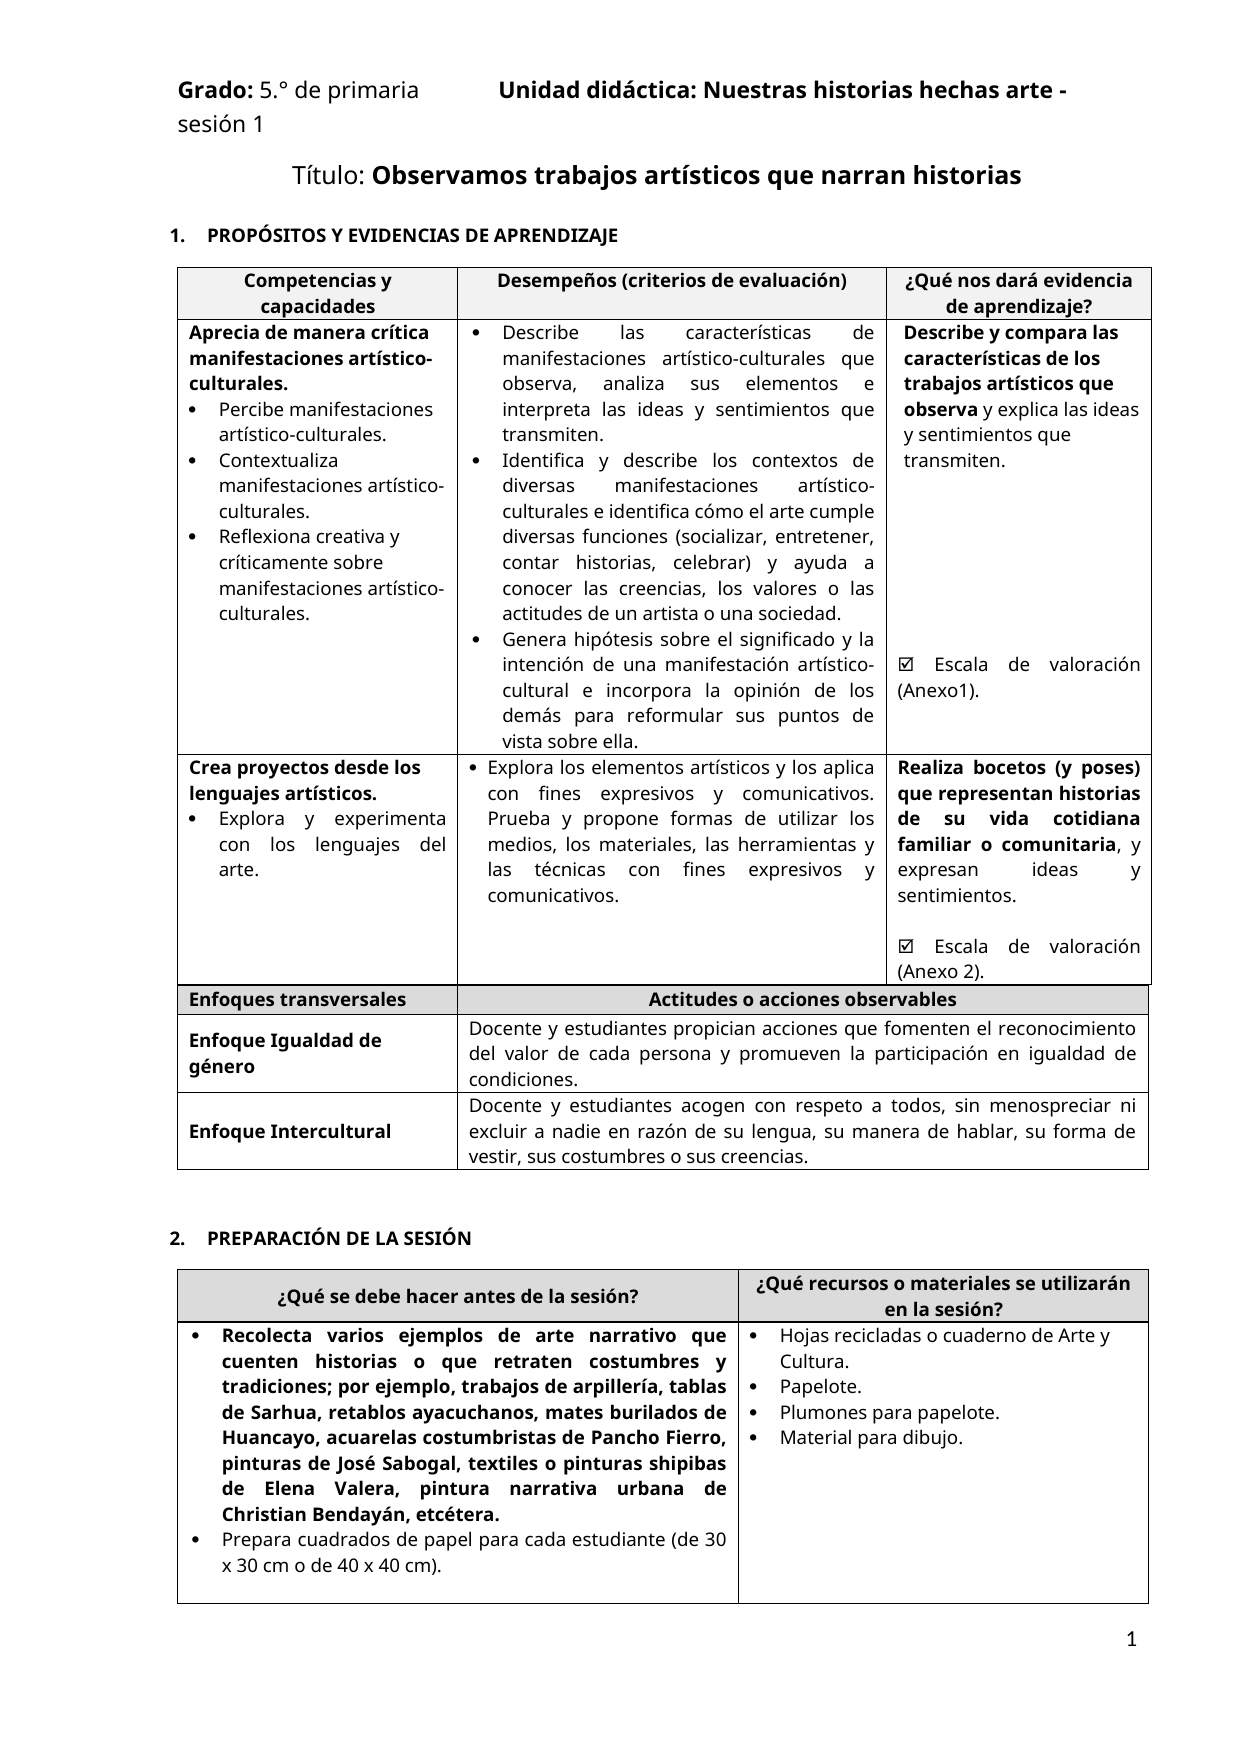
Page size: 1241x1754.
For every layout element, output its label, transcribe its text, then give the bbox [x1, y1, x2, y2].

table_cell Crea proyectos desde los lenguajes artísticos. Explora y experimenta con los lenguajes del arte. [178, 755, 457, 984]
table_header ¿Qué recursos o materiales se utilizarán en la sesión? [739, 1270, 1148, 1321]
text Título: Observamos trabajos artísticos que narran historias [177, 157, 1137, 192]
table_header Enfoques transversales [178, 986, 457, 1014]
table_cell Realiza bocetos (y poses) que representan historias de su vida cotidiana familiar o comunitaria, y expresan ideas y sentimientos. Escala de valoración (Anexo 2). [887, 755, 1151, 984]
table_cell Enfoque Intercultural [178, 1093, 457, 1169]
table_cell Aprecia de manera crítica manifestaciones artístico-culturales. Percibe manifestaciones artístico-culturales. Contextualiza manifestaciones artístico-culturales. Reflexiona creativa y críticamente sobre manifestaciones artístico-culturales. [178, 320, 457, 753]
list PROPÓSITOS Y EVIDENCIAS DE APRENDIZAJE [169, 222, 1137, 248]
table_cell Enfoque Igualdad de género [178, 1015, 457, 1092]
list PREPARACIÓN DE LA SESIÓN [169, 1225, 1137, 1251]
table_cell Describe y compara las características de los trabajos artísticos que observa y explica las ideas y sentimientos que transmiten. Escala de valoración (Anexo1). [887, 320, 1151, 753]
table_header Actitudes o acciones observables [458, 986, 1148, 1014]
table_cell Describe las características de manifestaciones artístico-culturales que observa, analiza sus elementos e interpreta las ideas y sentimientos que transmiten. Identifica y describe los contextos de diversas manifestaciones artístico-culturales e identifica cómo el arte cumple diversas funciones (socializar, entretener, contar historias, celebrar) y ayuda a conocer las creencias, los valores o las actitudes de un artista o una sociedad. Genera hipótesis sobre el significado y la intención de una manifestación artístico-cultural e incorpora la opinión de los demás para reformular sus puntos de vista sobre ella. [458, 320, 886, 753]
table_header Desempeños (criterios de evaluación) [458, 268, 886, 319]
table_header ¿Qué se debe hacer antes de la sesión? [178, 1270, 738, 1321]
table_cell Explora los elementos artísticos y los aplica con fines expresivos y comunicativos. Prueba y propone formas de utilizar los medios, los materiales, las herramientas y las técnicas con fines expresivos y comunicativos. [458, 755, 886, 984]
table_header ¿Qué nos dará evidencia de aprendizaje? [887, 268, 1151, 319]
table_cell Hojas recicladas o cuaderno de Arte y Cultura. Papelote. Plumones para papelote. Material para dibujo. [739, 1323, 1148, 1603]
table_header Competencias y capacidades [178, 268, 457, 319]
table_cell Docente y estudiantes acogen con respeto a todos, sin menospreciar ni excluir a nadie en razón de su lengua, su manera de hablar, su forma de vestir, sus costumbres o sus creencias. [458, 1093, 1148, 1169]
table_cell Recolecta varios ejemplos de arte narrativo que cuenten historias o que retraten costumbres y tradiciones; por ejemplo, trabajos de arpillería, tablas de Sarhua, retablos ayacuchanos, mates burilados de Huancayo, acuarelas costumbristas de Pancho Fierro, pinturas de José Sabogal, textiles o pinturas shipibas de Elena Valera, pintura narrativa urbana de Christian Bendayán, etcétera. Prepara cuadrados de papel para cada estudiante (de 30 x 30 cm o de 40 x 40 cm). [178, 1323, 738, 1603]
table_cell Docente y estudiantes propician acciones que fomenten el reconocimiento del valor de cada persona y promueven la participación en igualdad de condiciones. [458, 1015, 1148, 1092]
